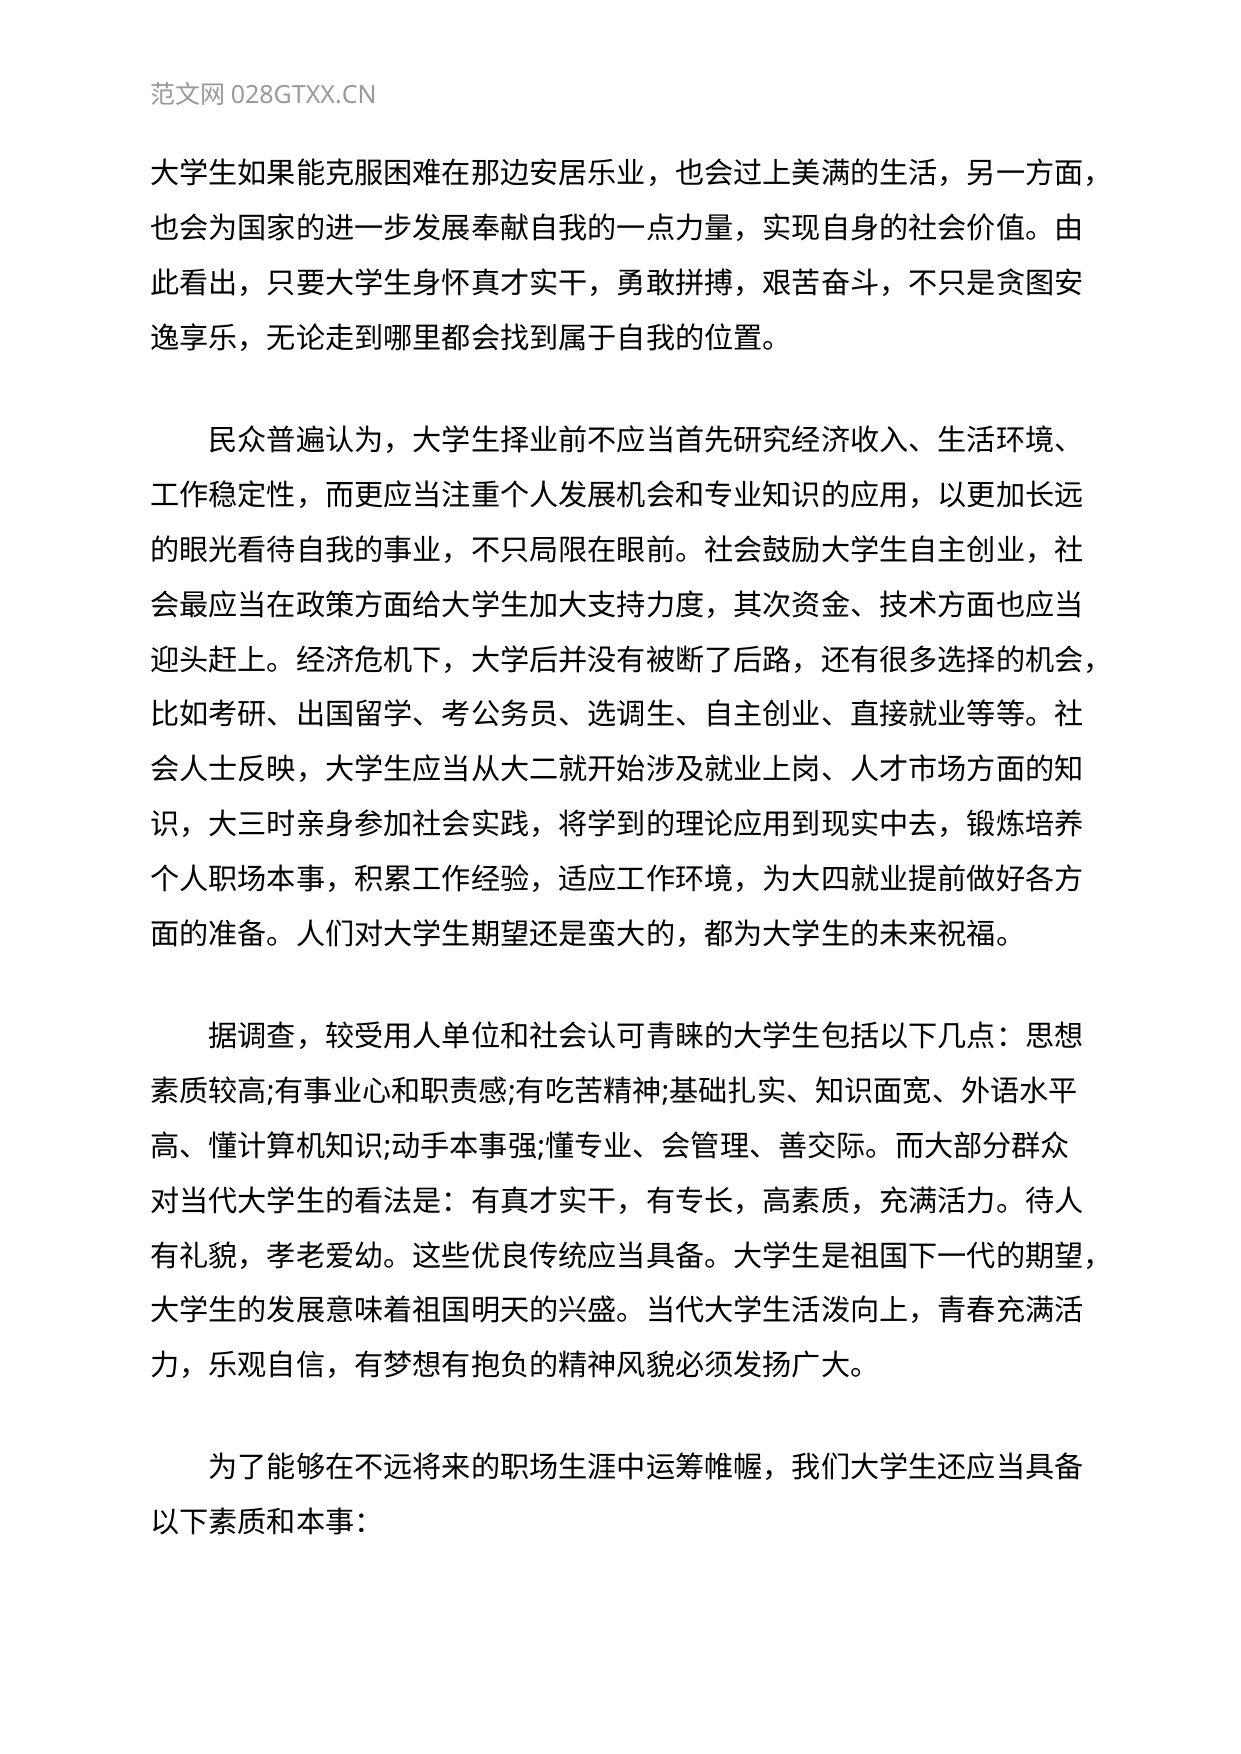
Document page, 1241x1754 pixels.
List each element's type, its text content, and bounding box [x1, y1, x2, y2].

text 为了能够在不远将来的职场生涯中运筹帷幄，我们大学生还应当具备以下素质和本事： [150, 1444, 1090, 1541]
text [150, 150, 1090, 357]
text 据调查，较受用人单位和社会认可青睐的大学生包括以下几点：思想素质较高;有事业心和职责感;有吃苦精神;基础扎实、知识面宽、外语水平高、懂计算机知识;动手本事强;懂专业、会管理、善交际。而大部分群众对当代大学生的看法是：有真才实干，有专长，高素质，充满活力。待人有礼貌，孝老爱幼。这些优良传统应当具备。大学生是祖国下一代的期望，大学生的发展意味着祖国明天的兴盛。当代大学生活泼向上，青春充满活力，乐观自信，有梦想有抱负的精神风貌必须发扬广大。 [150, 1012, 1090, 1384]
text 民众普遍认为，大学生择业前不应当首先研究经济收入、生活环境、工作稳定性，而更应当注重个人发展机会和专业知识的应用，以更加长远的眼光看待自我的事业，不只局限在眼前。社会鼓励大学生自主创业，社会最应当在政策方面给大学生加大支持力度，其次资金、技术方面也应当迎头赶上。经济危机下，大学后并没有被断了后路，还有很多选择的机会，比如考研、出国留学、考公务员、选调生、自主创业、直接就业等等。社会人士反映，大学生应当从大二就开始涉及就业上岗、人才市场方面的知识，大三时亲身参加社会实践，将学到的理论应用到现实中去，锻炼培养个人职场本事，积累工作经验，适应工作环境，为大四就业提前做好各方面的准备。人们对大学生期望还是蛮大的，都为大学生的未来祝福。 [150, 416, 1090, 953]
